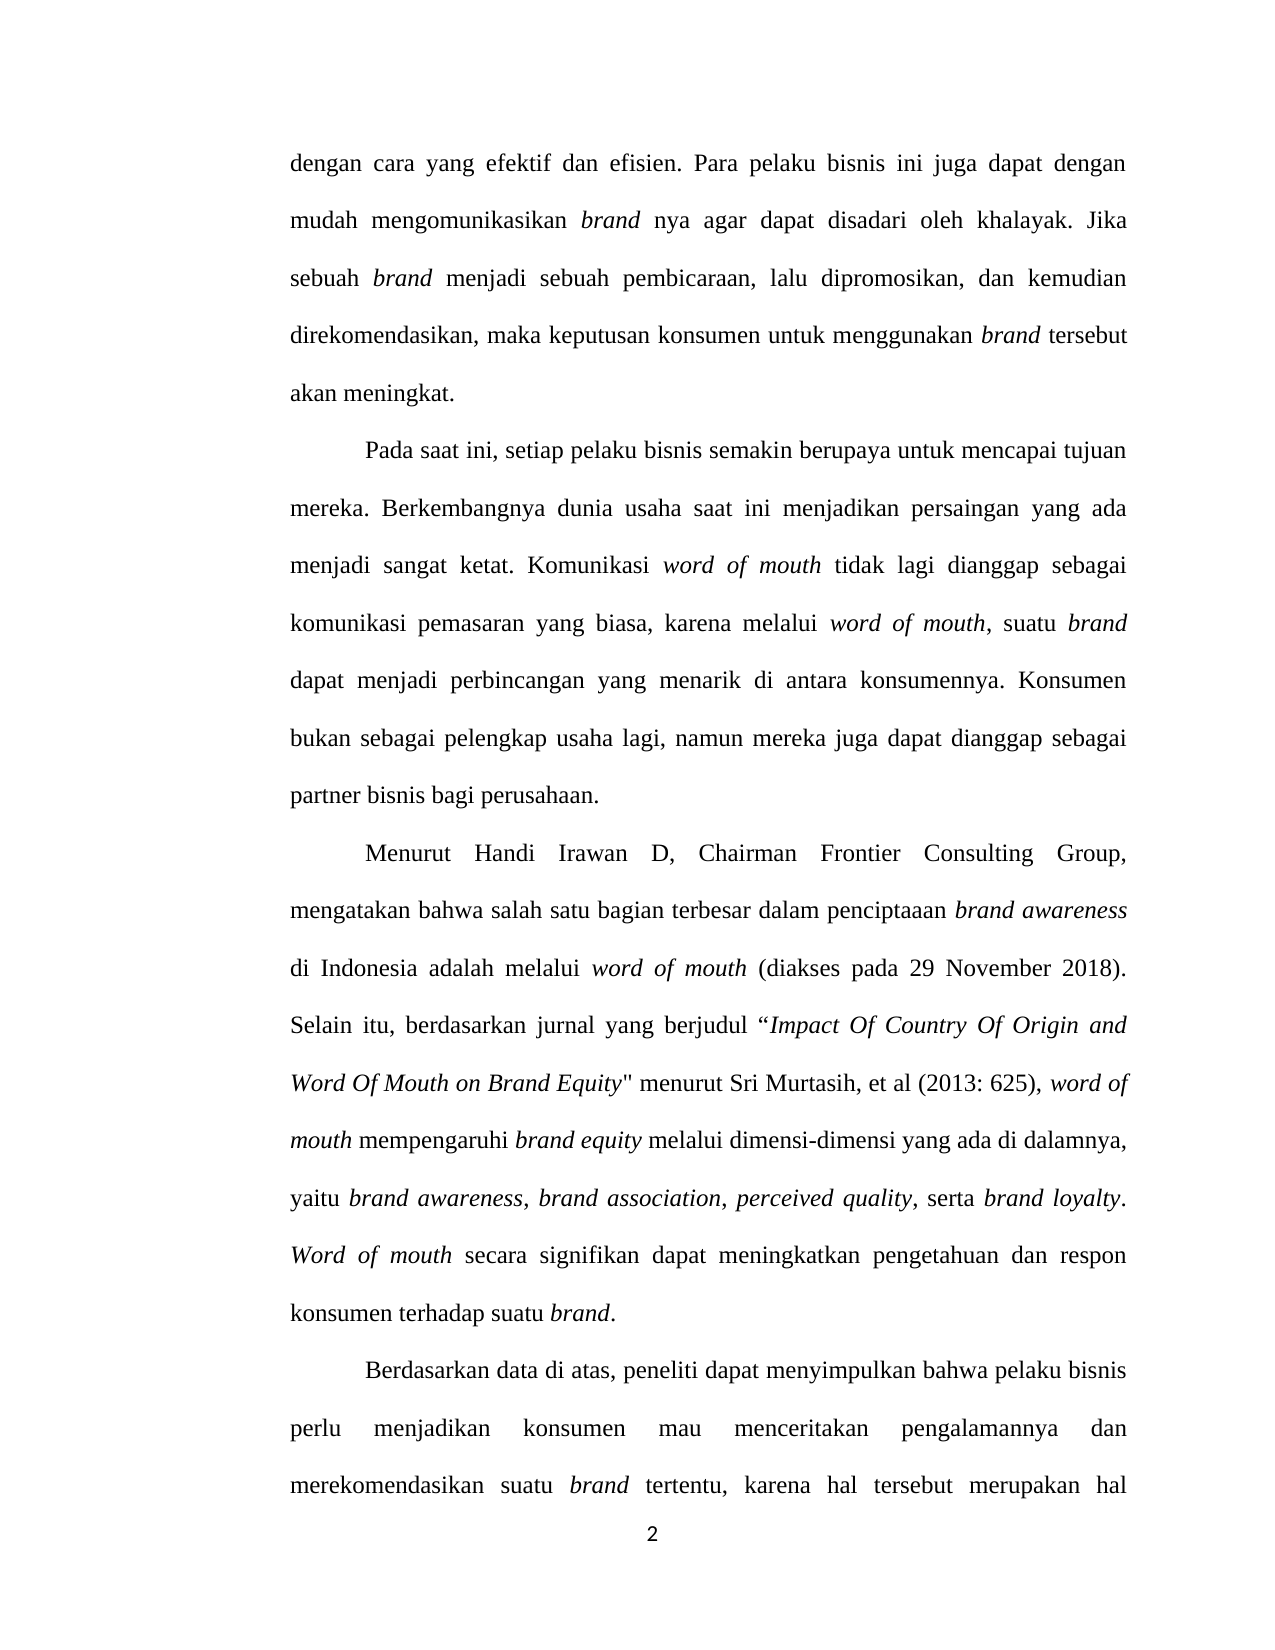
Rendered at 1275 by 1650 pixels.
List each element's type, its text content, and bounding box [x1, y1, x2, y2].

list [290, 1356, 1127, 1499]
list Menurut Handi Irawan D, Chairman Frontier Consulting Group, mengatakan bahwa salah satu bagian terbesar dalam penciptaaan brand awareness di Indonesia adalah melalui word of mouth (diakses pada 29 November 2018). Selain itu, berdasarkan jurnal yang berjudul “Impact Of Country Of Origin and Word Of Mouth on Brand Equity" menurut Sri Murtasih, et al (2013: 625), word of mouth mempengaruhi brand equity melalui dimensi-dimensi yang ada di dalamnya, yaitu brand awareness, brand association, perceived quality, serta brand loyalty. Word of mouth secara signifikan dapat meningkatkan pengetahuan dan respon konsumen terhadap suatu brand. [290, 838, 1127, 1327]
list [290, 148, 1127, 406]
list Pada saat ini, setiap pelaku bisnis semakin berupaya untuk mencapai tujuan mereka. Berkembangnya dunia usaha saat ini menjadikan persaingan yang ada menjadi sangat ketat. Komunikasi word of mouth tidak lagi dianggap sebagai komunikasi pemasaran yang biasa, karena melalui word of mouth, suatu brand dapat menjadi perbincangan yang menarik di antara konsumennya. Konsumen bukan sebagai pelengkap usaha lagi, namun mereka juga dapat dianggap sebagai partner bisnis bagi perusahaan. [290, 435, 1127, 809]
